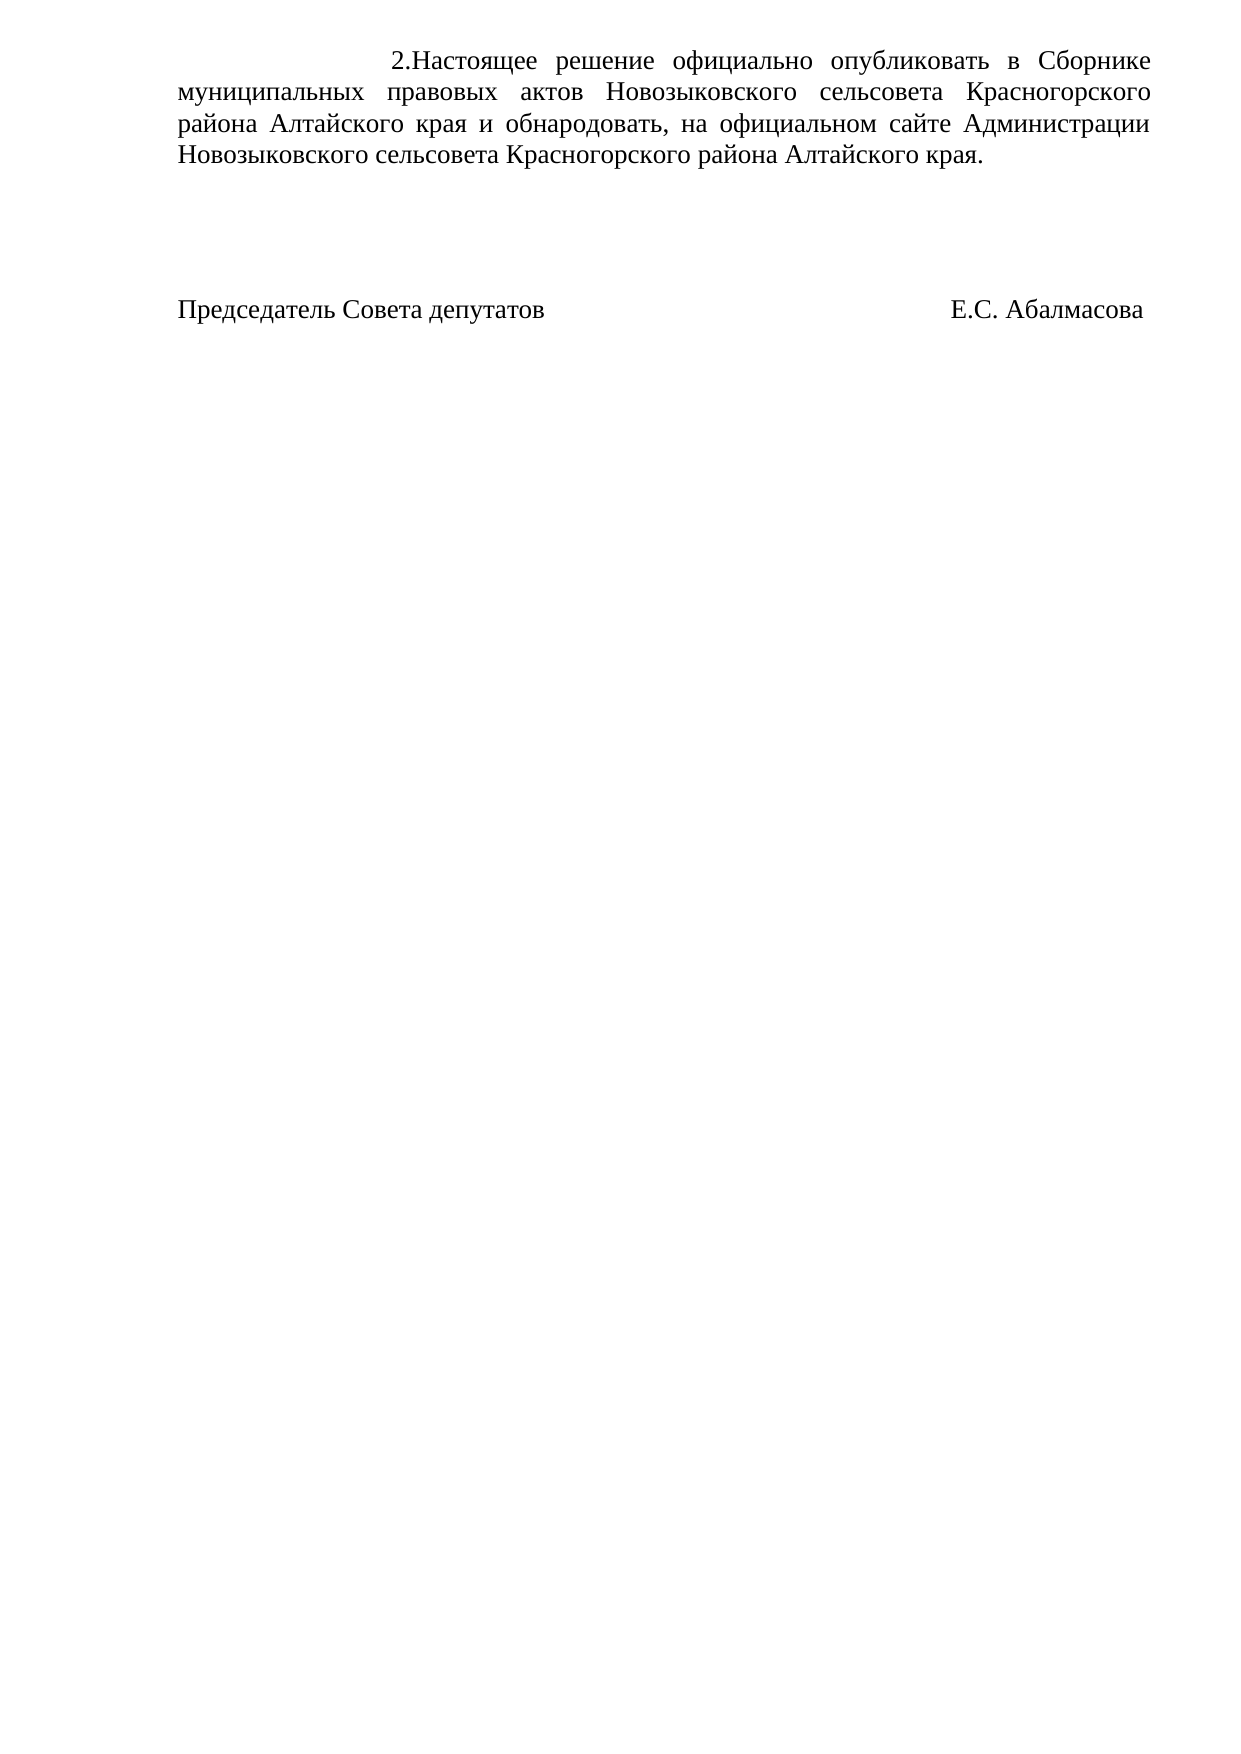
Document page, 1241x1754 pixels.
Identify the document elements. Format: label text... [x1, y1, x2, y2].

text Председатель Совета депутатов Е.С. Абалмасова [177, 293, 1152, 325]
text 2.Настоящее решение официально опубликовать в Сборнике муниципальных правовых актов Новозыковского сельсовета Красногорского района Алтайского края и обнародовать, на официальном сайте Администрации Новозыковского сельсовета Красногорского района Алтайского края. [177, 44, 1152, 169]
